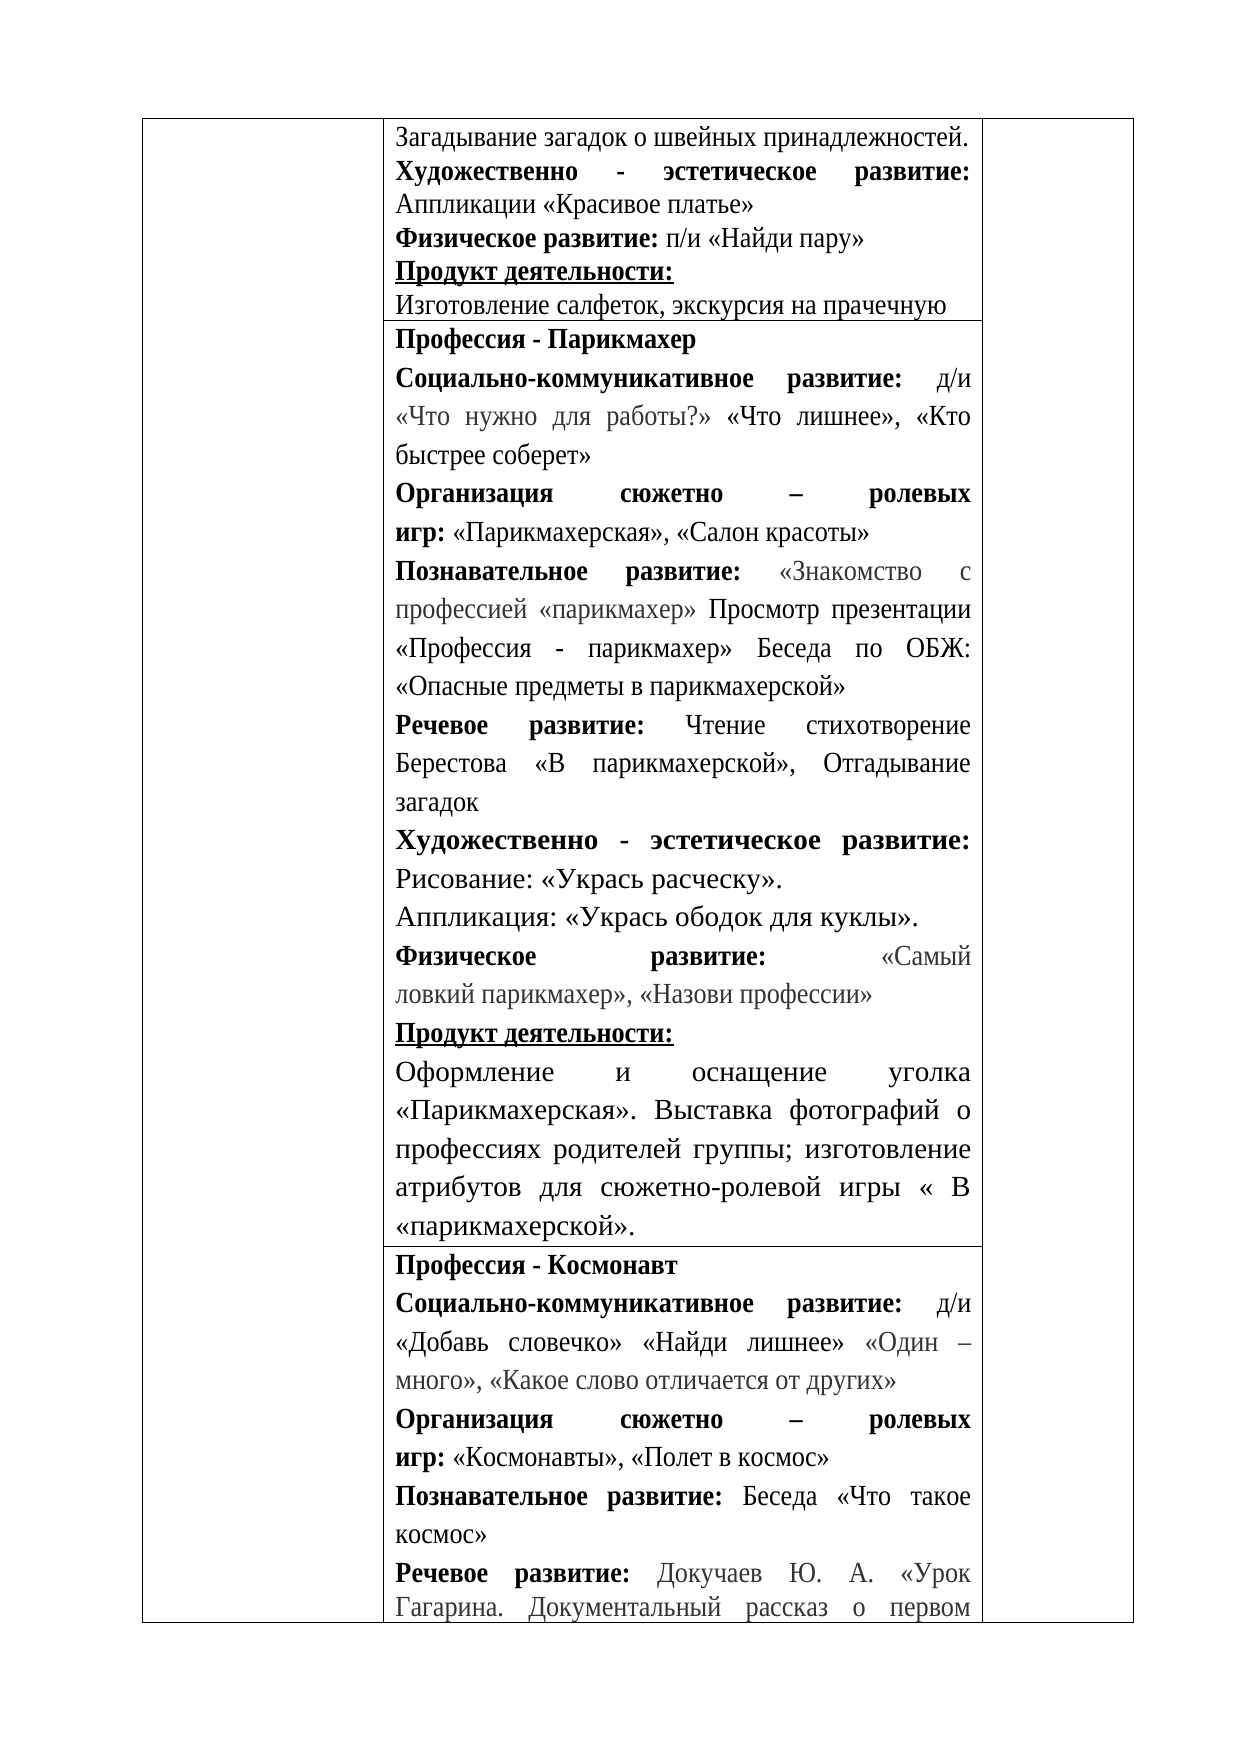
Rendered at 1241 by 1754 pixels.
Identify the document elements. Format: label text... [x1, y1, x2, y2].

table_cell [384, 119, 982, 320]
table_cell Профессия - Парикмахер Социально-коммуникативное развитие: д/и «Что нужно для работы?» «Что лишнее», «Кто быстрее соберет» Организация сюжетно – ролевых игр: «Парикмахерская», «Салон красоты» Познавательное развитие: «Знакомство с профессией «парикмахер» Просмотр презентации «Профессия - парикмахер» Беседа по ОБЖ: «Опасные предметы в парикмахерской» Речевое развитие: Чтение стихотворение Берестова «В парикмахерской», Отгадывание загадок Художественно - эстетическое развитие: Рисование: «Укрась расческу». Аппликация: «Укрась ободок для куклы». Физическое развитие: «Самый ловкий парикмахер», «Назови профессии» Продукт деятельности: Оформление и оснащение уголка «Парикмахерская». Выставка фотографий о профессиях родителей группы; изготовление атрибутов для сюжетно-ролевой игры « В «парикмахерской». [384, 321, 982, 1246]
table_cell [384, 1247, 982, 1622]
